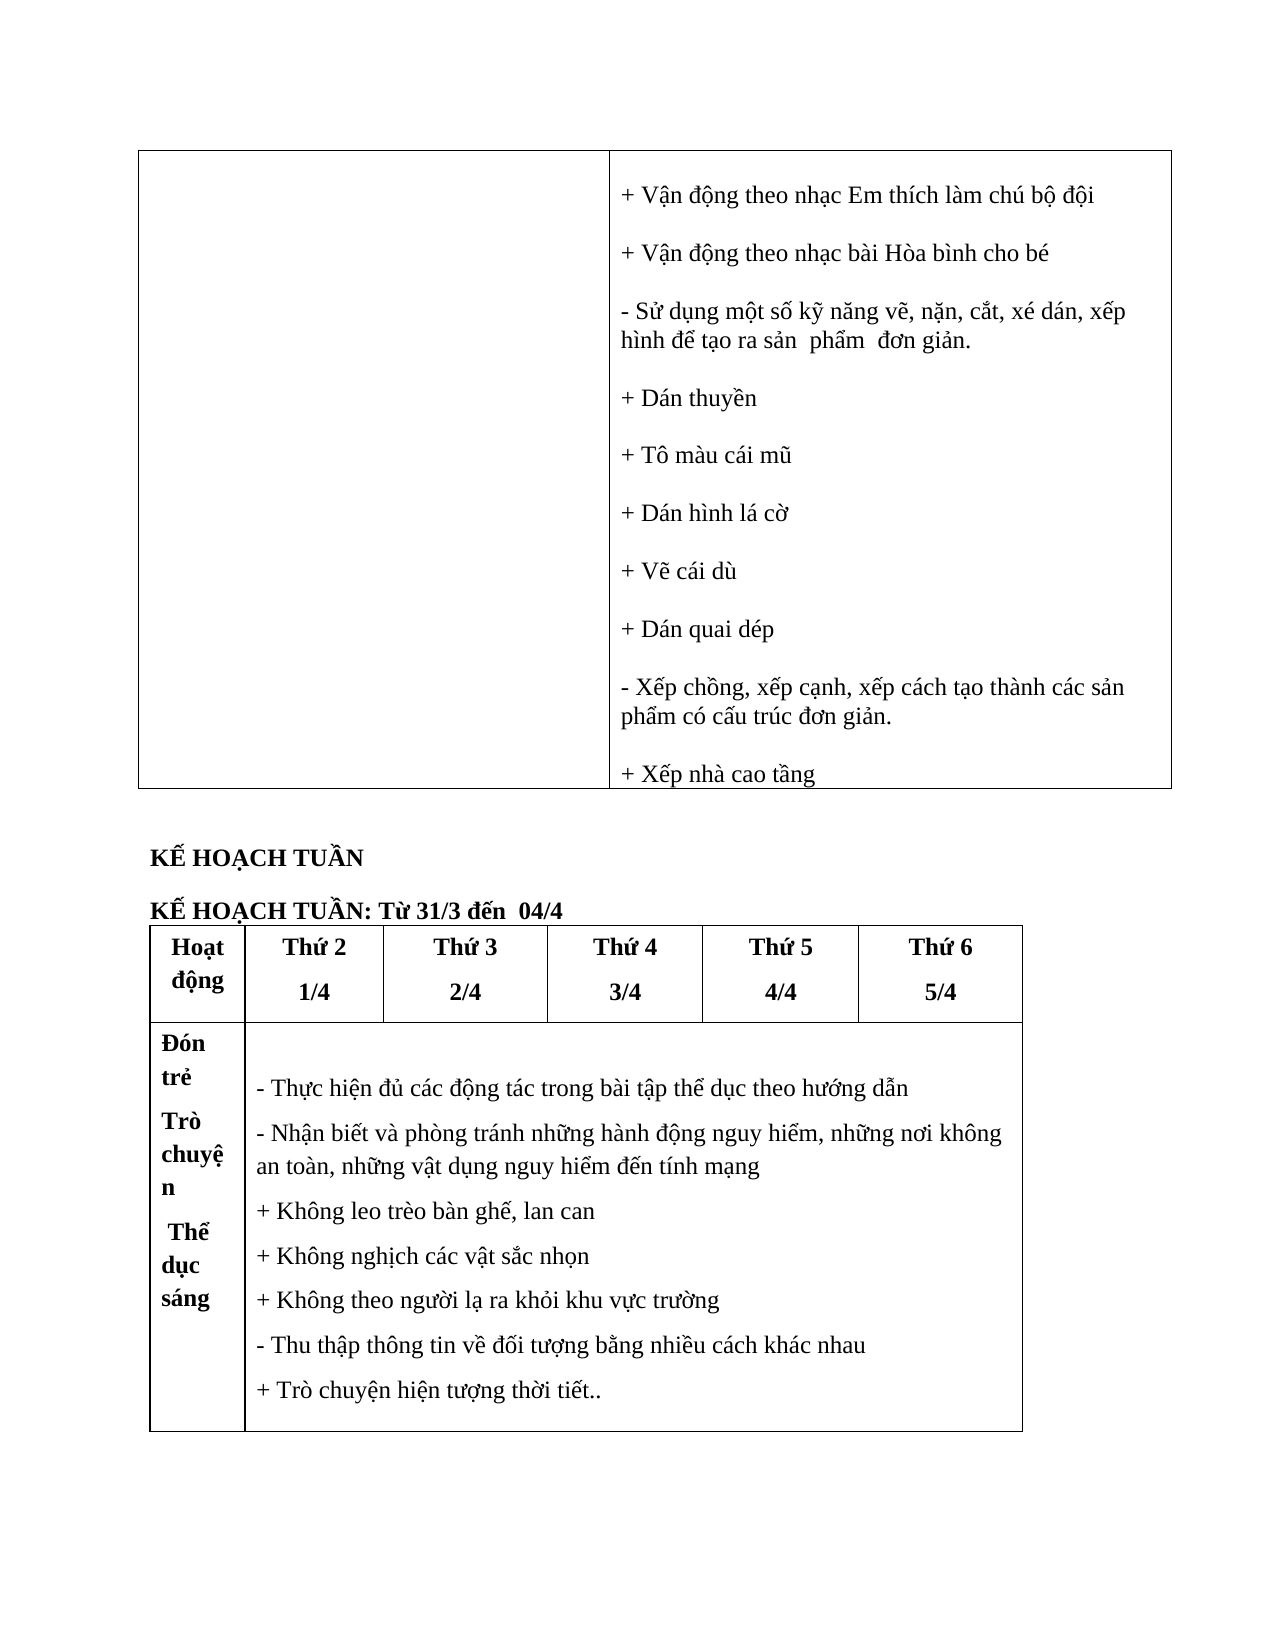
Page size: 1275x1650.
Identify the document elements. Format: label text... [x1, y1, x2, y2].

table_header Thứ 4 3/4 [548, 926, 702, 1022]
text KẾ HOẠCH TUẦN [150, 843, 1125, 871]
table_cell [610, 151, 1171, 788]
table_header Hoạt động [151, 926, 244, 1022]
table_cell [139, 151, 609, 788]
table_cell Đón trẻ Trò chuyện Thể dục sáng [151, 1023, 244, 1431]
table_header Thứ 3 2/4 [384, 926, 547, 1022]
table_cell - Thực hiện đủ các động tác trong bài tập thể dục theo hướng dẫn - Nhận biết và phòng tránh những hành động nguy hiểm, những nơi không an toàn, những vật dụng nguy hiểm đến tính mạng + Không leo trèo bàn ghế, lan can + Không nghịch các vật sắc nhọn + Không theo người lạ ra khỏi khu vực trường - Thu thập thông tin về đối tượng bằng nhiều cách khác nhau + Trò chuyện hiện tượng thời tiết.. [246, 1023, 1022, 1431]
table_header Thứ 2 1/4 [246, 926, 383, 1022]
text KẾ HOẠCH TUẦN: Từ 31/3 đến 04/4 [150, 896, 1125, 925]
table_header Thứ 5 4/4 [703, 926, 858, 1022]
table_header Thứ 6 5/4 [859, 926, 1022, 1022]
